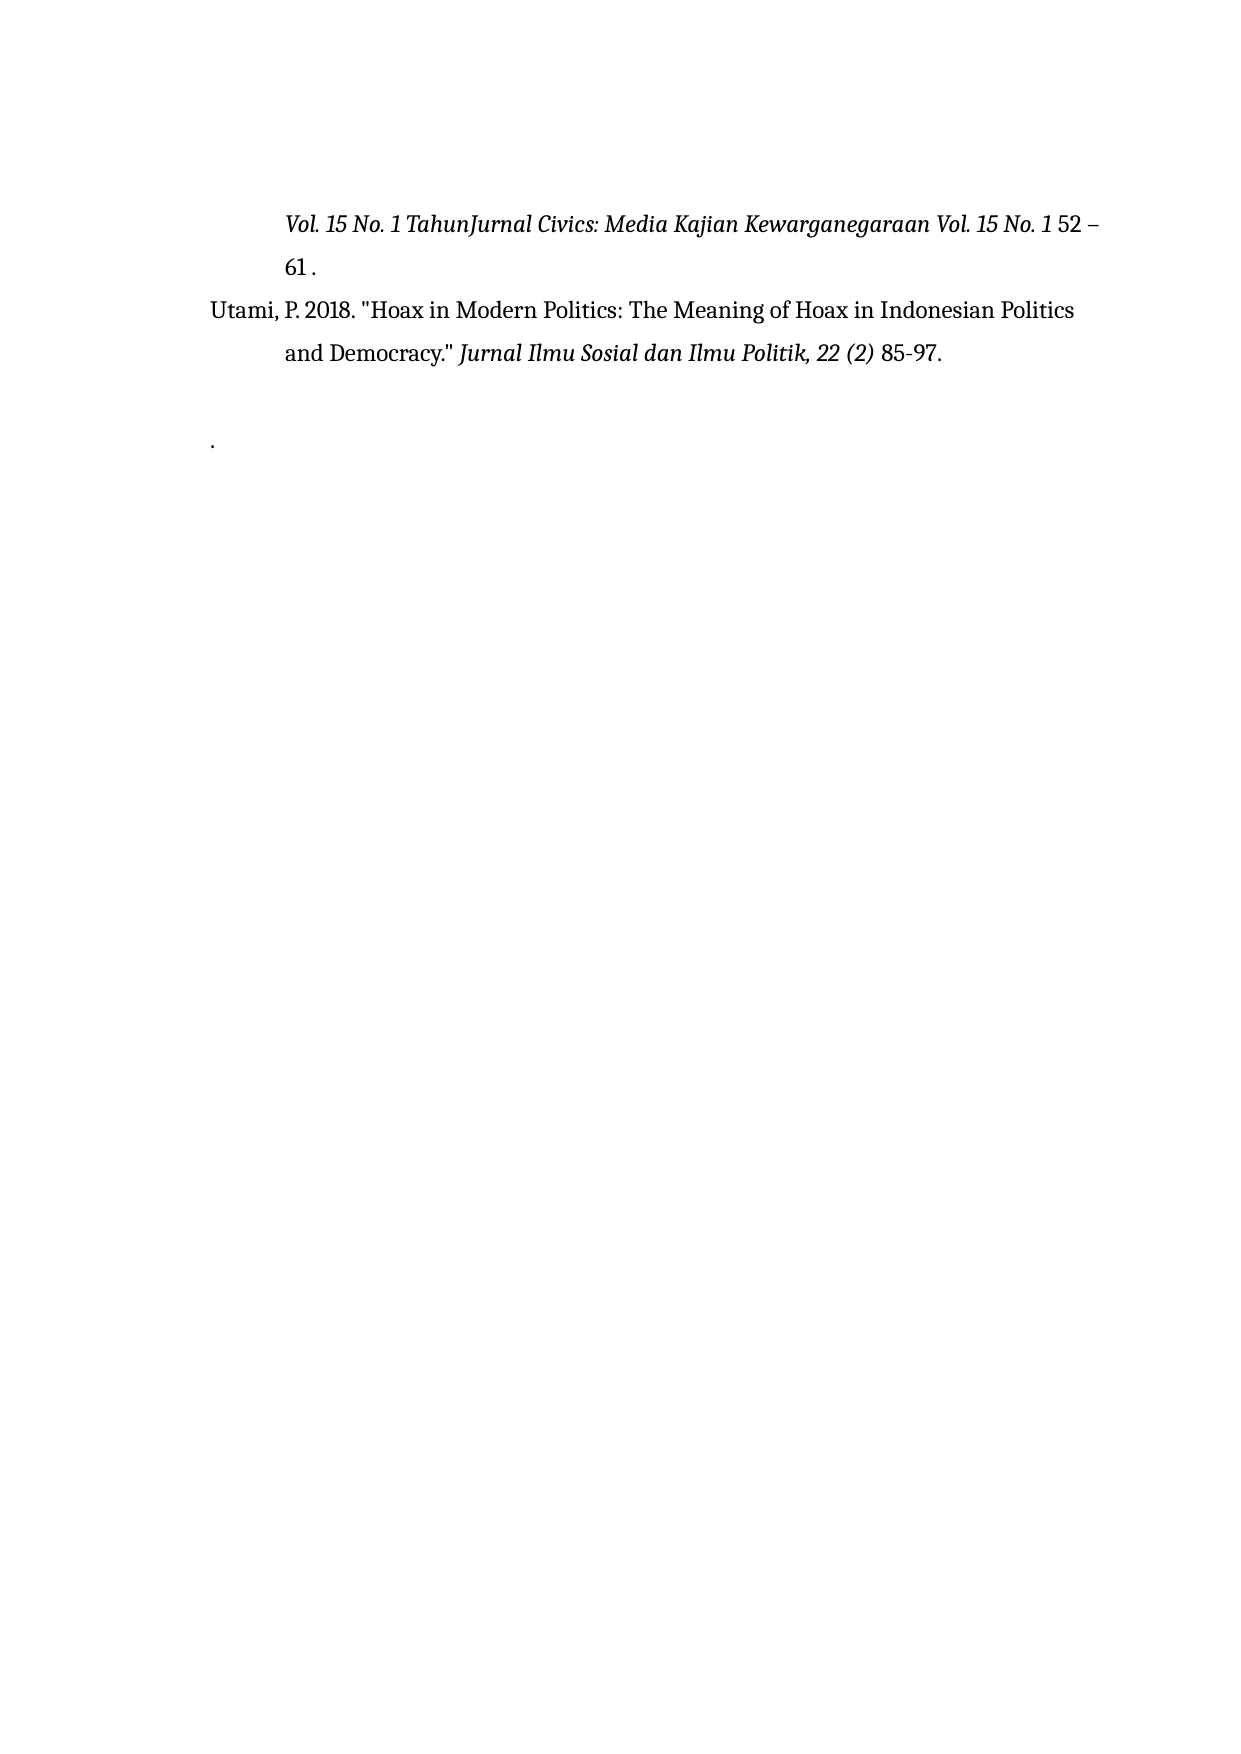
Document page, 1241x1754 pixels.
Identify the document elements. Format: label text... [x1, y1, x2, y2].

text . [210, 426, 1105, 454]
